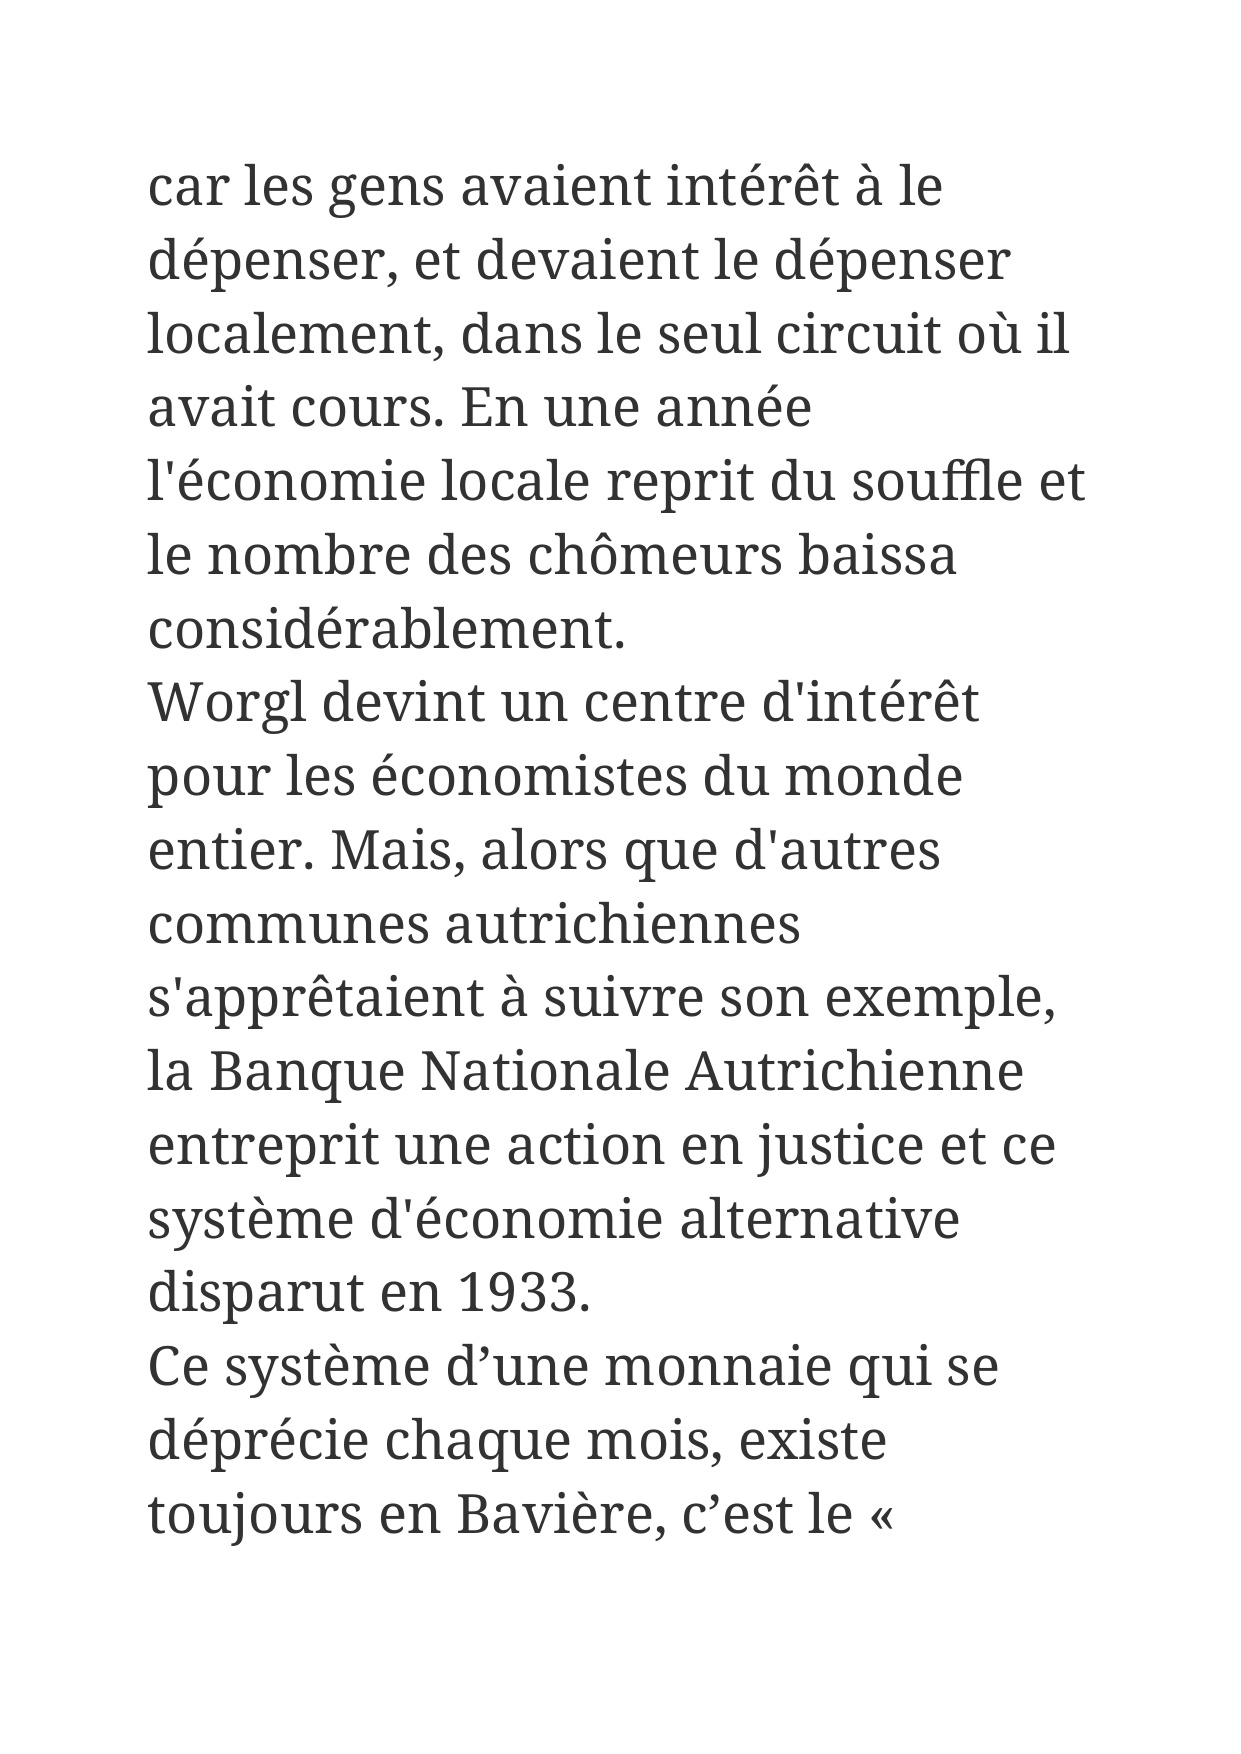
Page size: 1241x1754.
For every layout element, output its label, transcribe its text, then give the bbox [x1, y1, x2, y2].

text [148, 1328, 1093, 1549]
text Worgl devint un centre d'intérêt pour les économistes du monde entier. Mais, alors que d'autres communes autrichiennes s'apprêtaient à suivre son exemple, la Banque Nationale Autrichienne entreprit une action en justice et ce système d'économie alternative disparut en 1933. [148, 664, 1093, 1328]
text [148, 148, 1093, 664]
